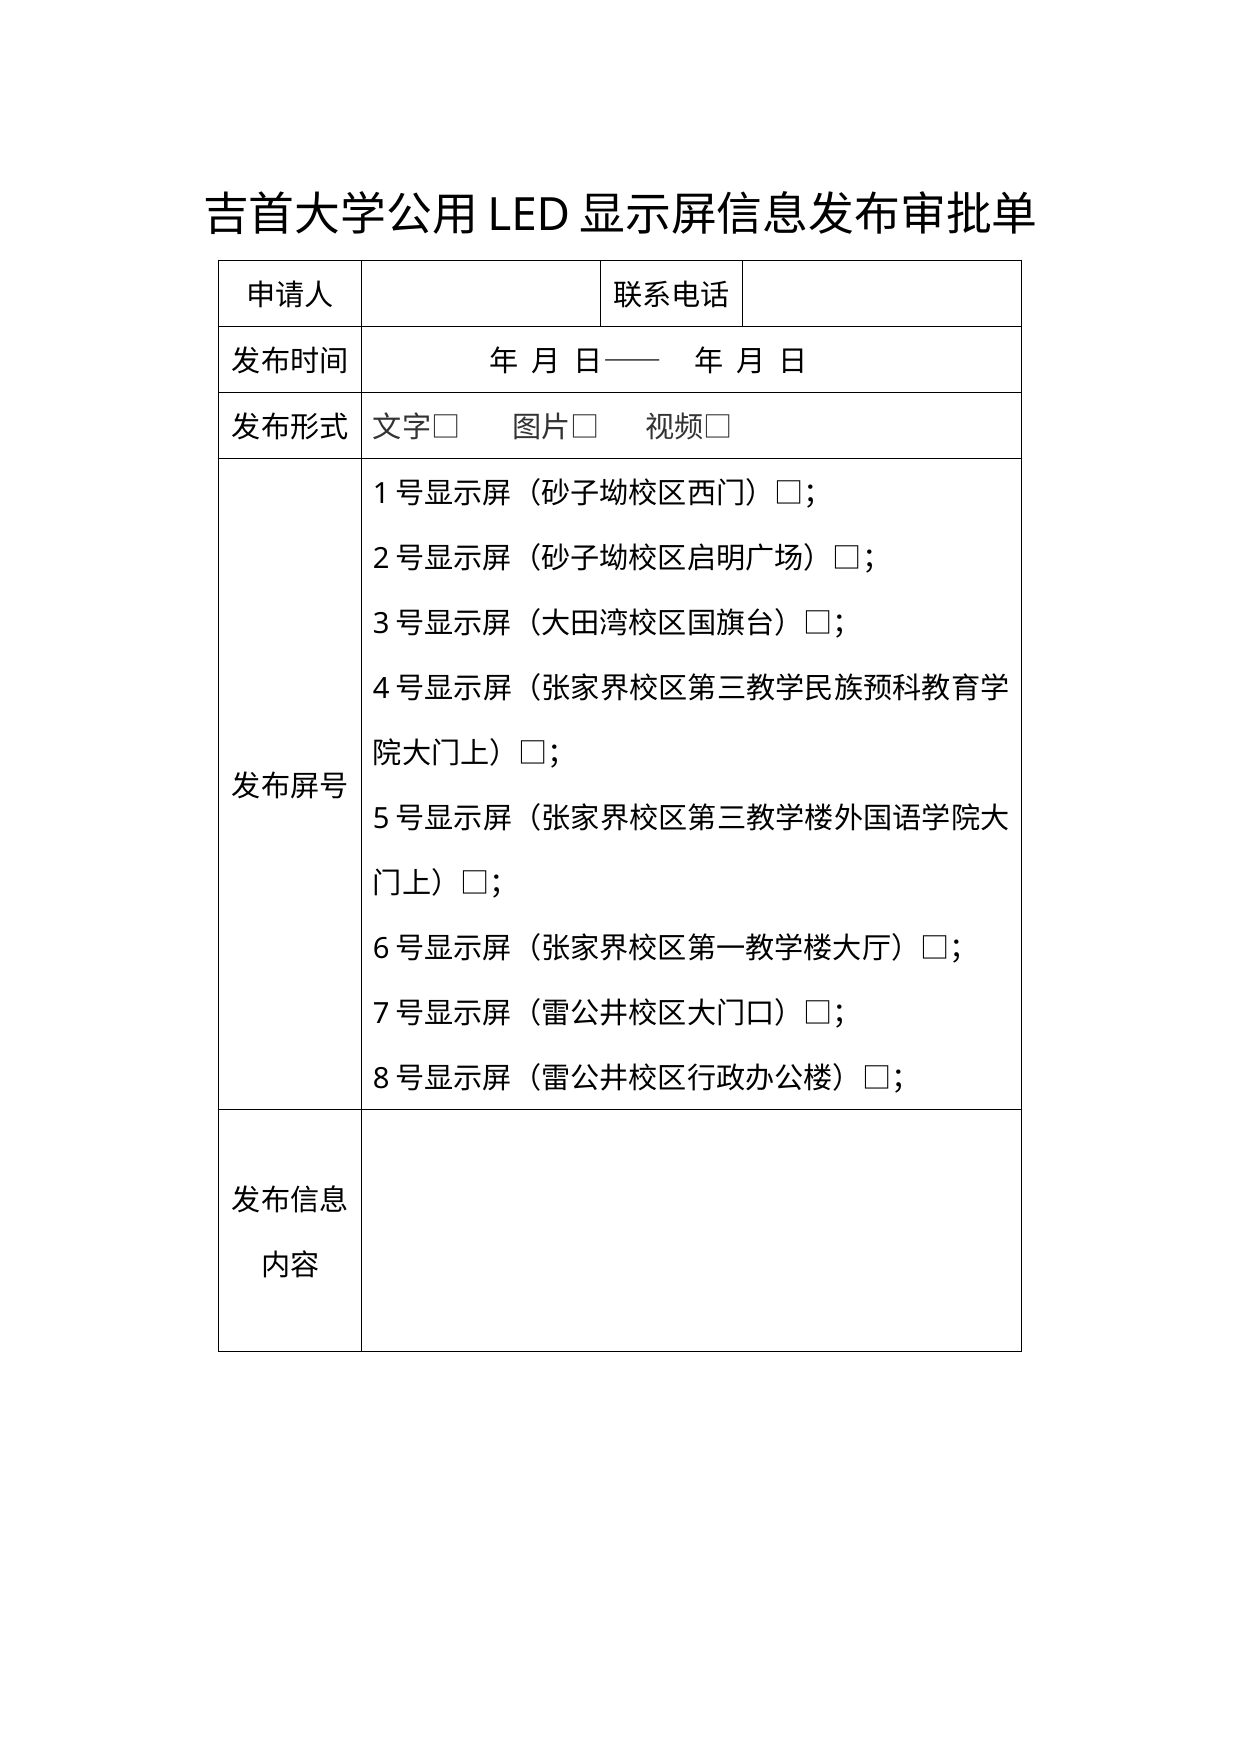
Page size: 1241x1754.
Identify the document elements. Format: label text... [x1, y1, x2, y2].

table_header 联系电话 [601, 261, 742, 326]
table_cell 发布信息内容 [219, 1110, 361, 1351]
table_cell 1号显示屏（砂子坳校区西门）□； 2号显示屏（砂子坳校区启明广场）□； 3号显示屏（大田湾校区国旗台）□； 4号显示屏（张家界校区第三教学民族预科教育学院大门上）□； 5号显示屏（张家界校区第三教学楼外国语学院大门上）□； 6号显示屏（张家界校区第一教学楼大厅）□； 7号显示屏（雷公井校区大门口）□； 8号显示屏（雷公井校区行政办公楼）□； [362, 459, 1021, 1109]
table_cell 发布形式 [219, 393, 361, 458]
table_header 申请人 [219, 261, 361, 326]
table_cell 文字□ 图片□ 视频□ [362, 393, 1021, 458]
table_cell 发布时间 [219, 327, 361, 392]
table_cell 年 月 日—— 年 月 日 [362, 327, 1021, 392]
table_cell 发布屏号 [219, 459, 361, 1109]
table_cell [362, 1110, 1021, 1351]
text 吉首大学公用LED显示屏信息发布审批单 [187, 162, 1053, 259]
table_header [743, 261, 1021, 326]
table_header [362, 261, 600, 326]
